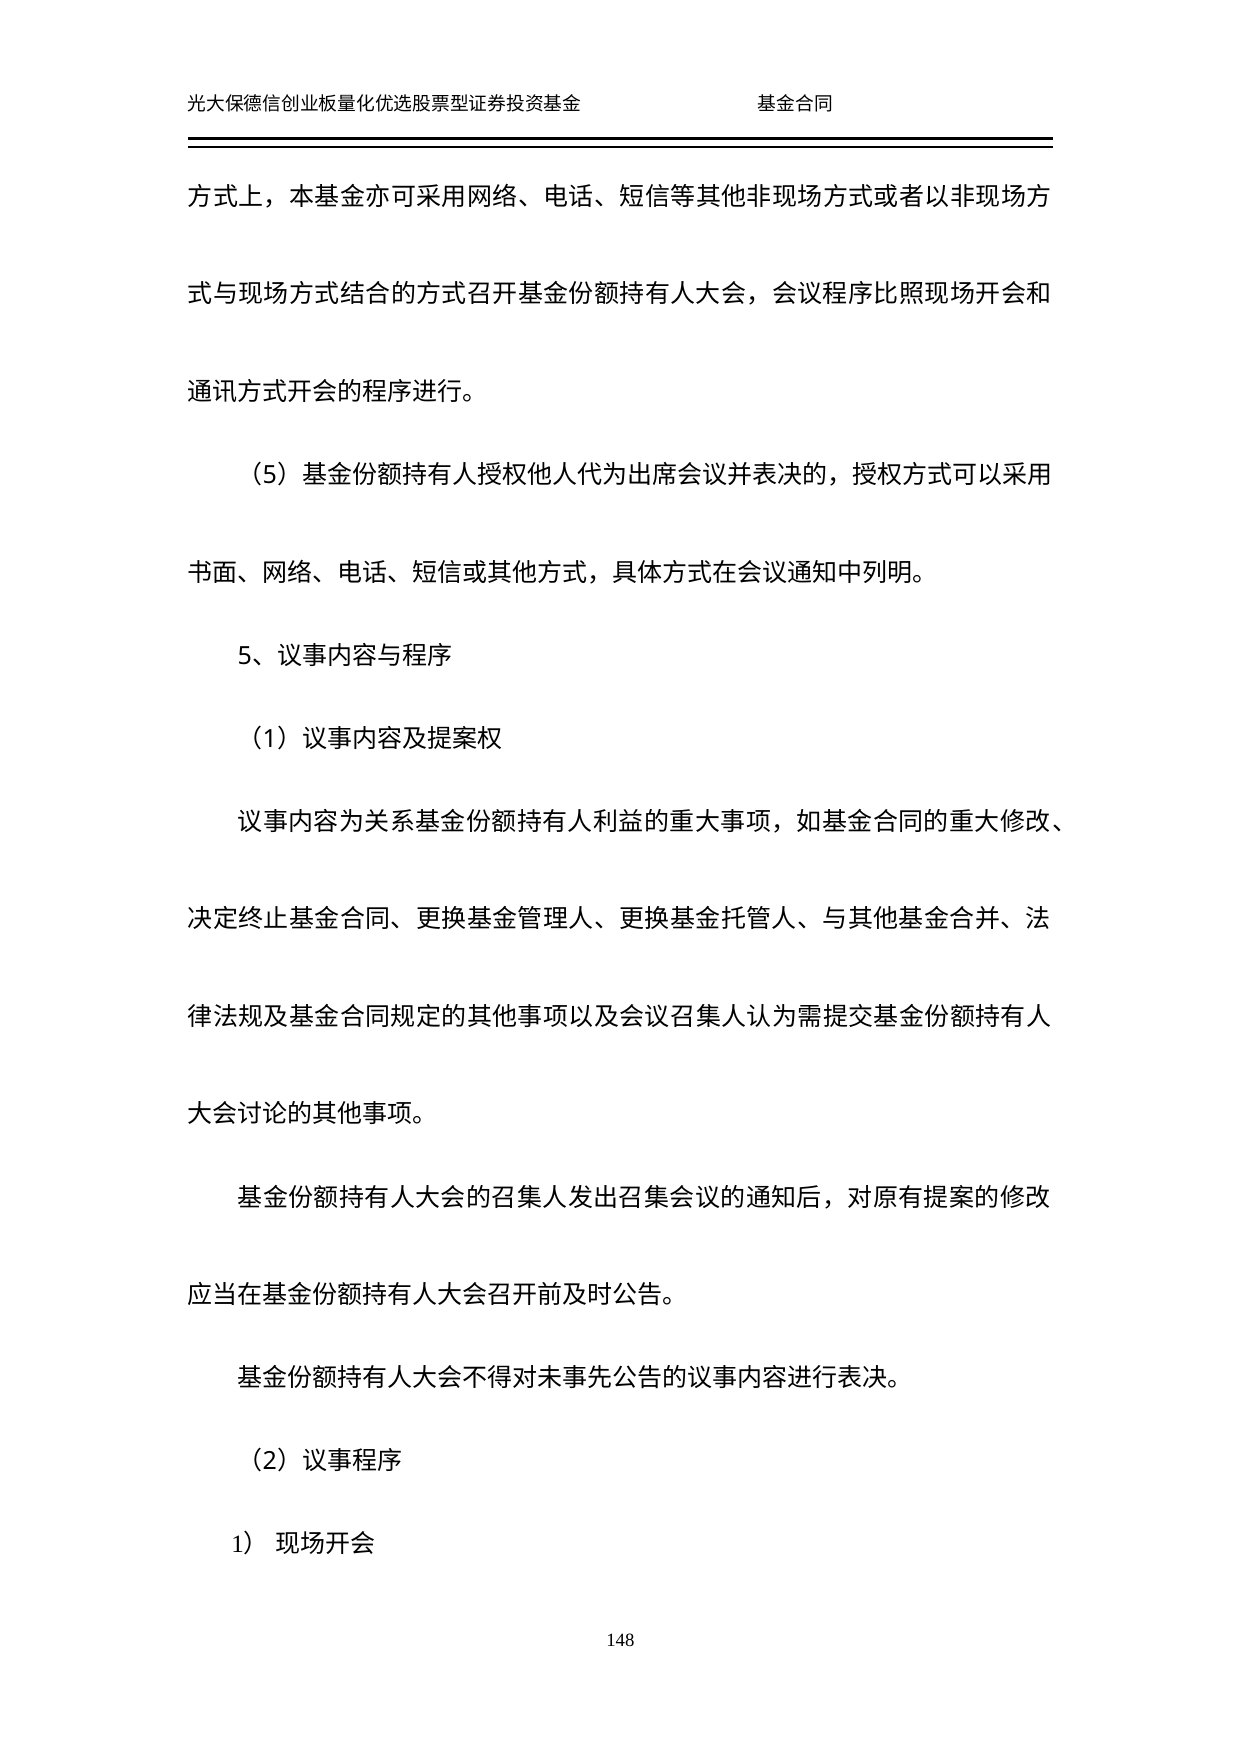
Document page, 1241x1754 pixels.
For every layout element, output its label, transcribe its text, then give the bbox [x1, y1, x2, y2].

text 基金份额持有人大会不得对未事先公告的议事内容进行表决。 [187, 1343, 1053, 1408]
text （5）基金份额持有人授权他人代为出席会议并表决的，授权方式可以采用书面、网络、电话、短信或其他方式，具体方式在会议通知中列明。 [187, 440, 1053, 603]
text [187, 162, 1053, 422]
text 5、议事内容与程序 [187, 621, 1053, 686]
text 议事内容为关系基金份额持有人利益的重大事项，如基金合同的重大修改、决定终止基金合同、更换基金管理人、更换基金托管人、与其他基金合并、法律法规及基金合同规定的其他事项以及会议召集人认为需提交基金份额持有人大会讨论的其他事项。 [187, 787, 1053, 1144]
text 基金份额持有人大会的召集人发出召集会议的通知后，对原有提案的修改应当在基金份额持有人大会召开前及时公告。 [187, 1163, 1053, 1325]
text （2）议事程序 [187, 1426, 1053, 1491]
text （1）议事内容及提案权 [187, 704, 1053, 769]
list 现场开会 [231, 1509, 1053, 1574]
